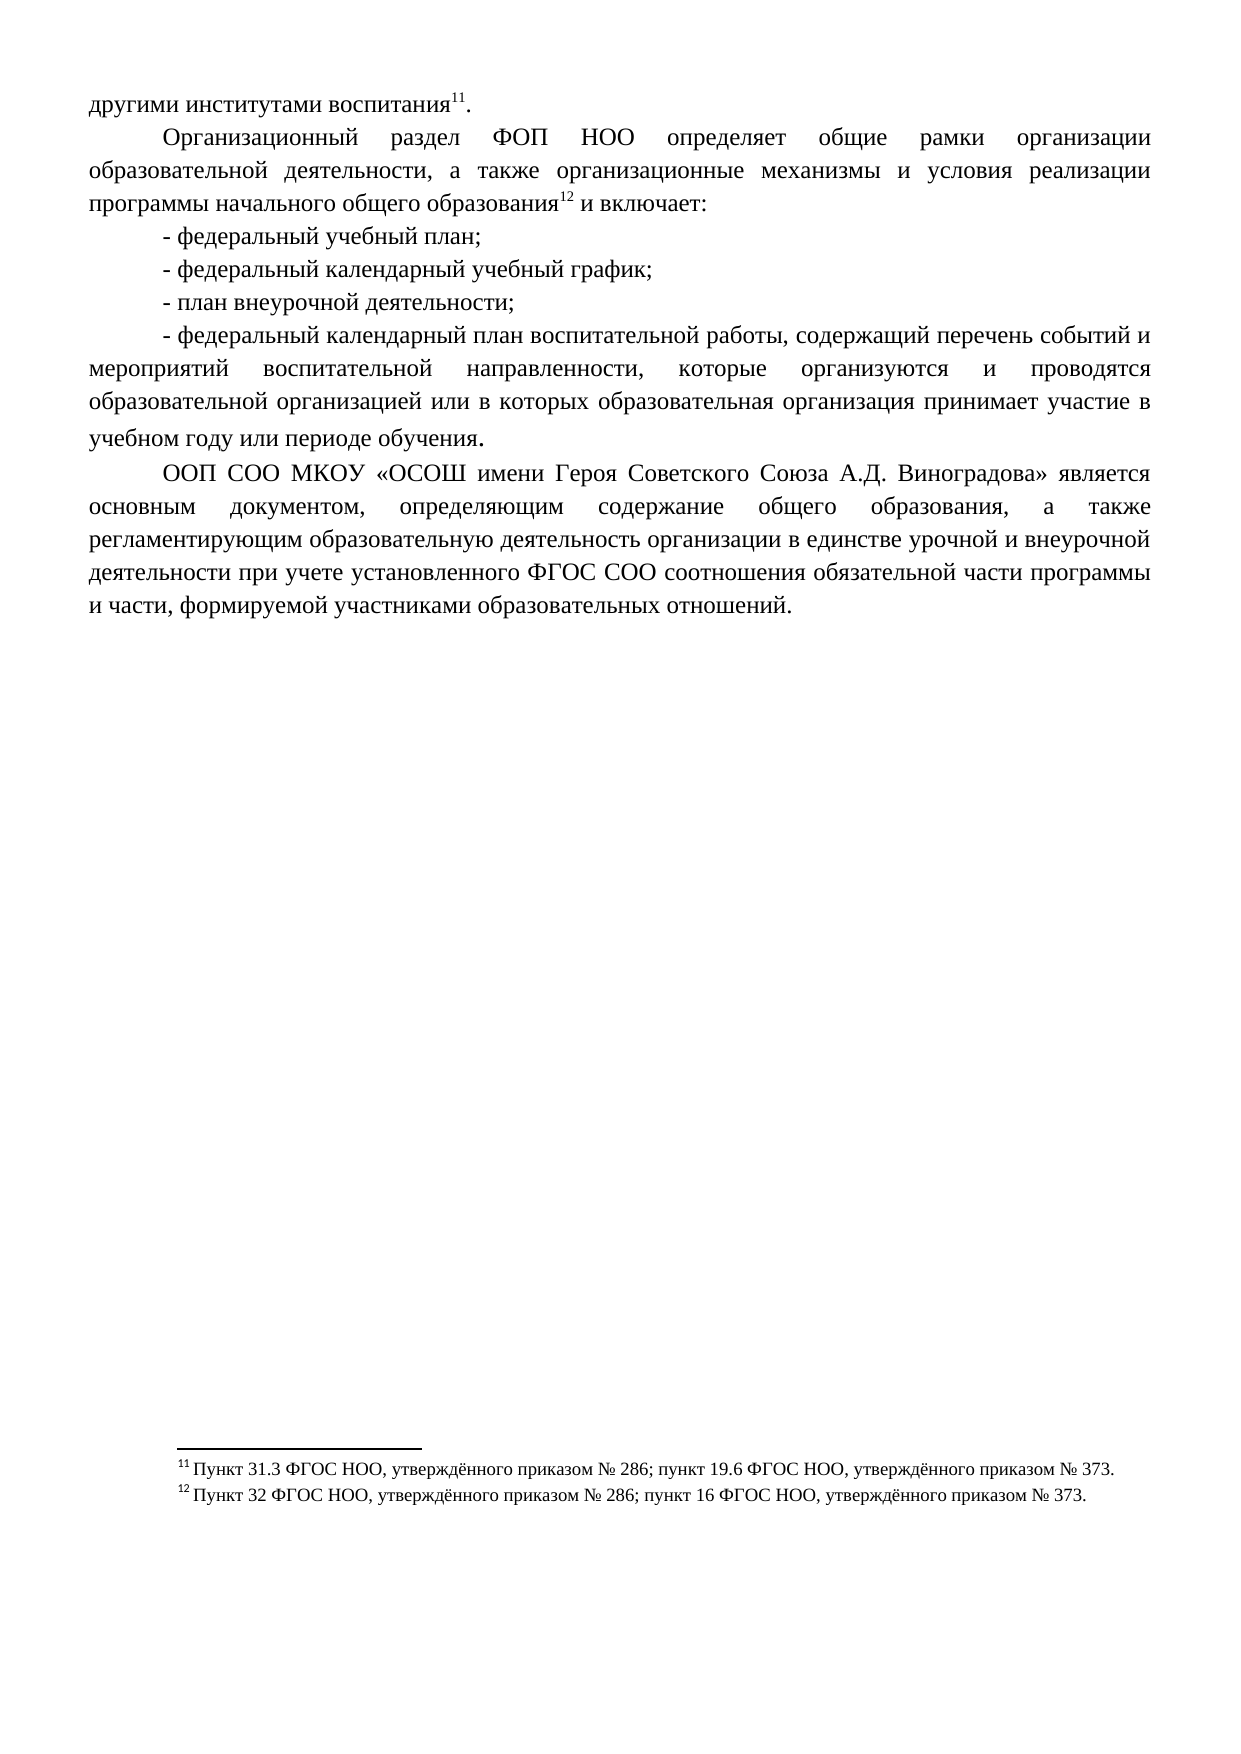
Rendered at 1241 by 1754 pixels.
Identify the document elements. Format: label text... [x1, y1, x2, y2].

text Организационный раздел ФОП НОО определяет общие рамки организации образовательной деятельности, а также организационные механизмы и условия реализации программы начального общего образования и включает: [88, 122, 1152, 216]
text - план внеурочной деятельности; [88, 287, 1152, 316]
text - федеральный учебный план; [88, 221, 1152, 249]
text - федеральный календарный план воспитательной работы, содержащий перечень событий и мероприятий воспитательной направленности, которые организуются и проводятся образовательной организацией или в которых образовательная организация принимает участие в учебном году или периоде обучения. [88, 320, 1152, 453]
text ООП СОО МКОУ «ОСОШ имени Героя Советского Союза А.Д. Виноградова» является основным документом, определяющим содержание общего образования, а также регламентирующим образовательную деятельность организации в единстве урочной и внеурочной деятельности при учете установленного ФГОС СОО соотношения обязательной части программы и части, формируемой участниками образовательных отношений. [88, 458, 1152, 619]
text - федеральный календарный учебный график; [88, 254, 1152, 282]
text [88, 89, 1152, 117]
